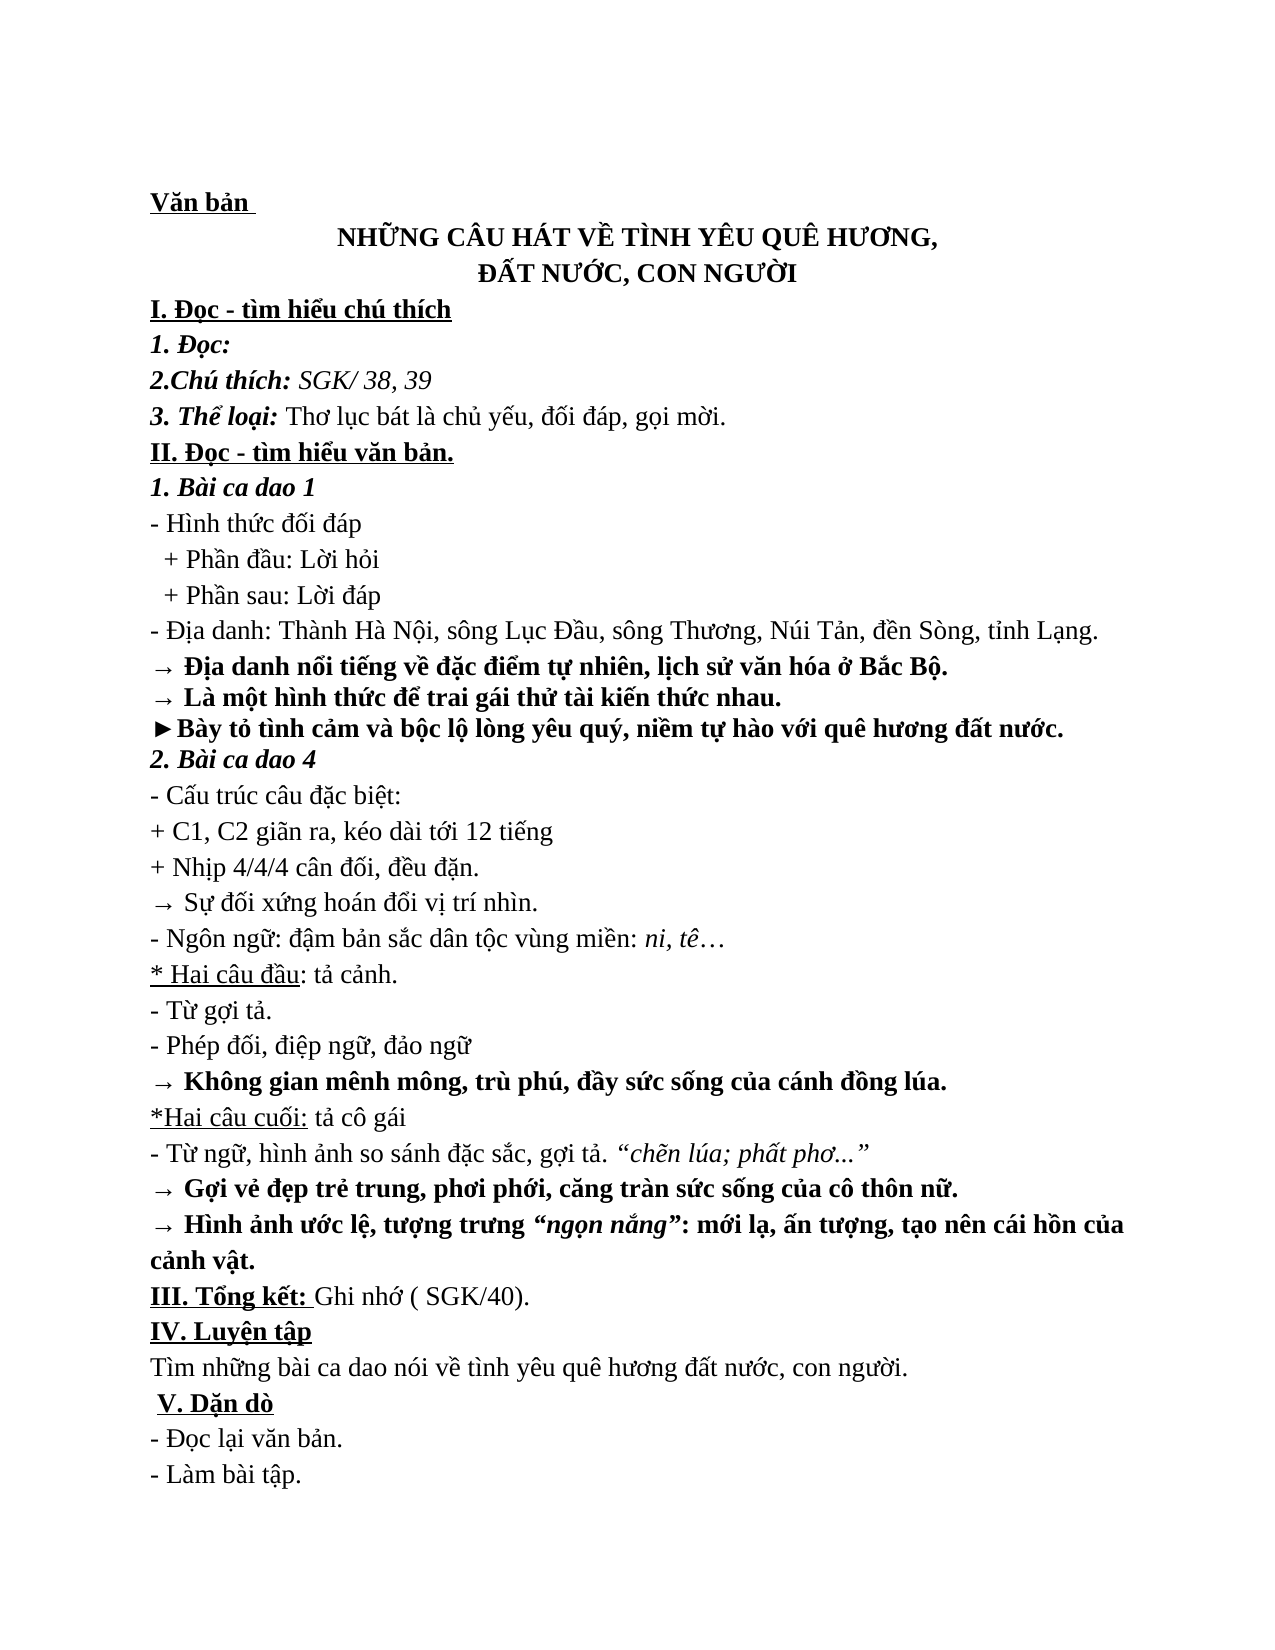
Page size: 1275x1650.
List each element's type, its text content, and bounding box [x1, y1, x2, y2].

text → Hình ảnh ước lệ, tượng trưng “ngọn nắng”: mới lạ, ấn tượng, tạo nên cái hồn của cảnh vật. [150, 1208, 1125, 1275]
text ►Bày tỏ tình cảm và bộc lộ lòng yêu quý, niềm tự hào với quê hương đất nước. [150, 712, 1125, 744]
text I. Đọc - tìm hiểu chú thích [150, 293, 1125, 324]
text + C1, C2 giãn ra, kéo dài tới 12 tiếng [150, 815, 1125, 846]
text II. Đọc - tìm hiểu văn bản. [150, 436, 1125, 467]
text NHỮNG CÂU HÁT VỀ TÌNH YÊU QUÊ HƯƠNG, [150, 221, 1125, 253]
text → Địa danh nổi tiếng về đặc điểm tự nhiên, lịch sử văn hóa ở Bắc Bộ. [150, 650, 1125, 681]
text 1. Đọc: [150, 329, 1125, 360]
text Văn bản [150, 186, 1125, 217]
text + Phần sau: Lời đáp [150, 579, 1125, 610]
text - Làm bài tập. [150, 1458, 1125, 1489]
text - Hình thức đối đáp [150, 507, 1125, 538]
text III. Tổng kết: Ghi nhớ ( SGK/40). [150, 1279, 1125, 1311]
text - Từ ngữ, hình ảnh so sánh đặc sắc, gợi tả. “chẽn lúa; phất phơ...” [150, 1137, 1125, 1168]
text + Phần đầu: Lời hỏi [150, 543, 1125, 574]
text 2. Bài ca dao 4 [150, 744, 1125, 775]
text - Từ gợi tả. [150, 994, 1125, 1025]
text - Địa danh: Thành Hà Nội, sông Lục Đầu, sông Thương, Núi Tản, đền Sòng, tỉnh Lạng. [150, 614, 1125, 646]
text → Là một hình thức để trai gái thử tài kiến thức nhau. [150, 681, 1125, 712]
text *Hai câu cuối: tả cô gái [150, 1101, 1125, 1132]
text → Không gian mênh mông, trù phú, đầy sức sống của cánh đồng lúa. [150, 1065, 1125, 1096]
text * Hai câu đầu: tả cảnh. [150, 958, 1125, 989]
text - Cấu trúc câu đặc biệt: [150, 779, 1125, 811]
text → Gợi vẻ đẹp trẻ trung, phơi phới, căng tràn sức sống của cô thôn nữ. [150, 1172, 1125, 1203]
text + Nhịp 4/4/4 cân đối, đều đặn. [150, 851, 1125, 882]
text - Đọc lại văn bản. [150, 1422, 1125, 1454]
text - Phép đối, điệp ngữ, đảo ngữ [150, 1029, 1125, 1061]
text - Ngôn ngữ: đậm bản sắc dân tộc vùng miền: ni, tê… [150, 922, 1125, 953]
text 1. Bài ca dao 1 [150, 472, 1125, 503]
text V. Dặn dò [150, 1387, 1125, 1418]
text ĐẤT NƯỚC, CON NGƯỜI [150, 257, 1125, 288]
text IV. Luyện tập [150, 1315, 1125, 1346]
text 3. Thể loại: Thơ lục bát là chủ yếu, đối đáp, gọi mời. [150, 400, 1125, 431]
text 2.Chú thích: SGK/ 38, 39 [150, 364, 1125, 396]
text Tìm những bài ca dao nói về tình yêu quê hương đất nước, con người. [150, 1351, 1125, 1382]
text → Sự đối xứng hoán đổi vị trí nhìn. [150, 887, 1125, 918]
